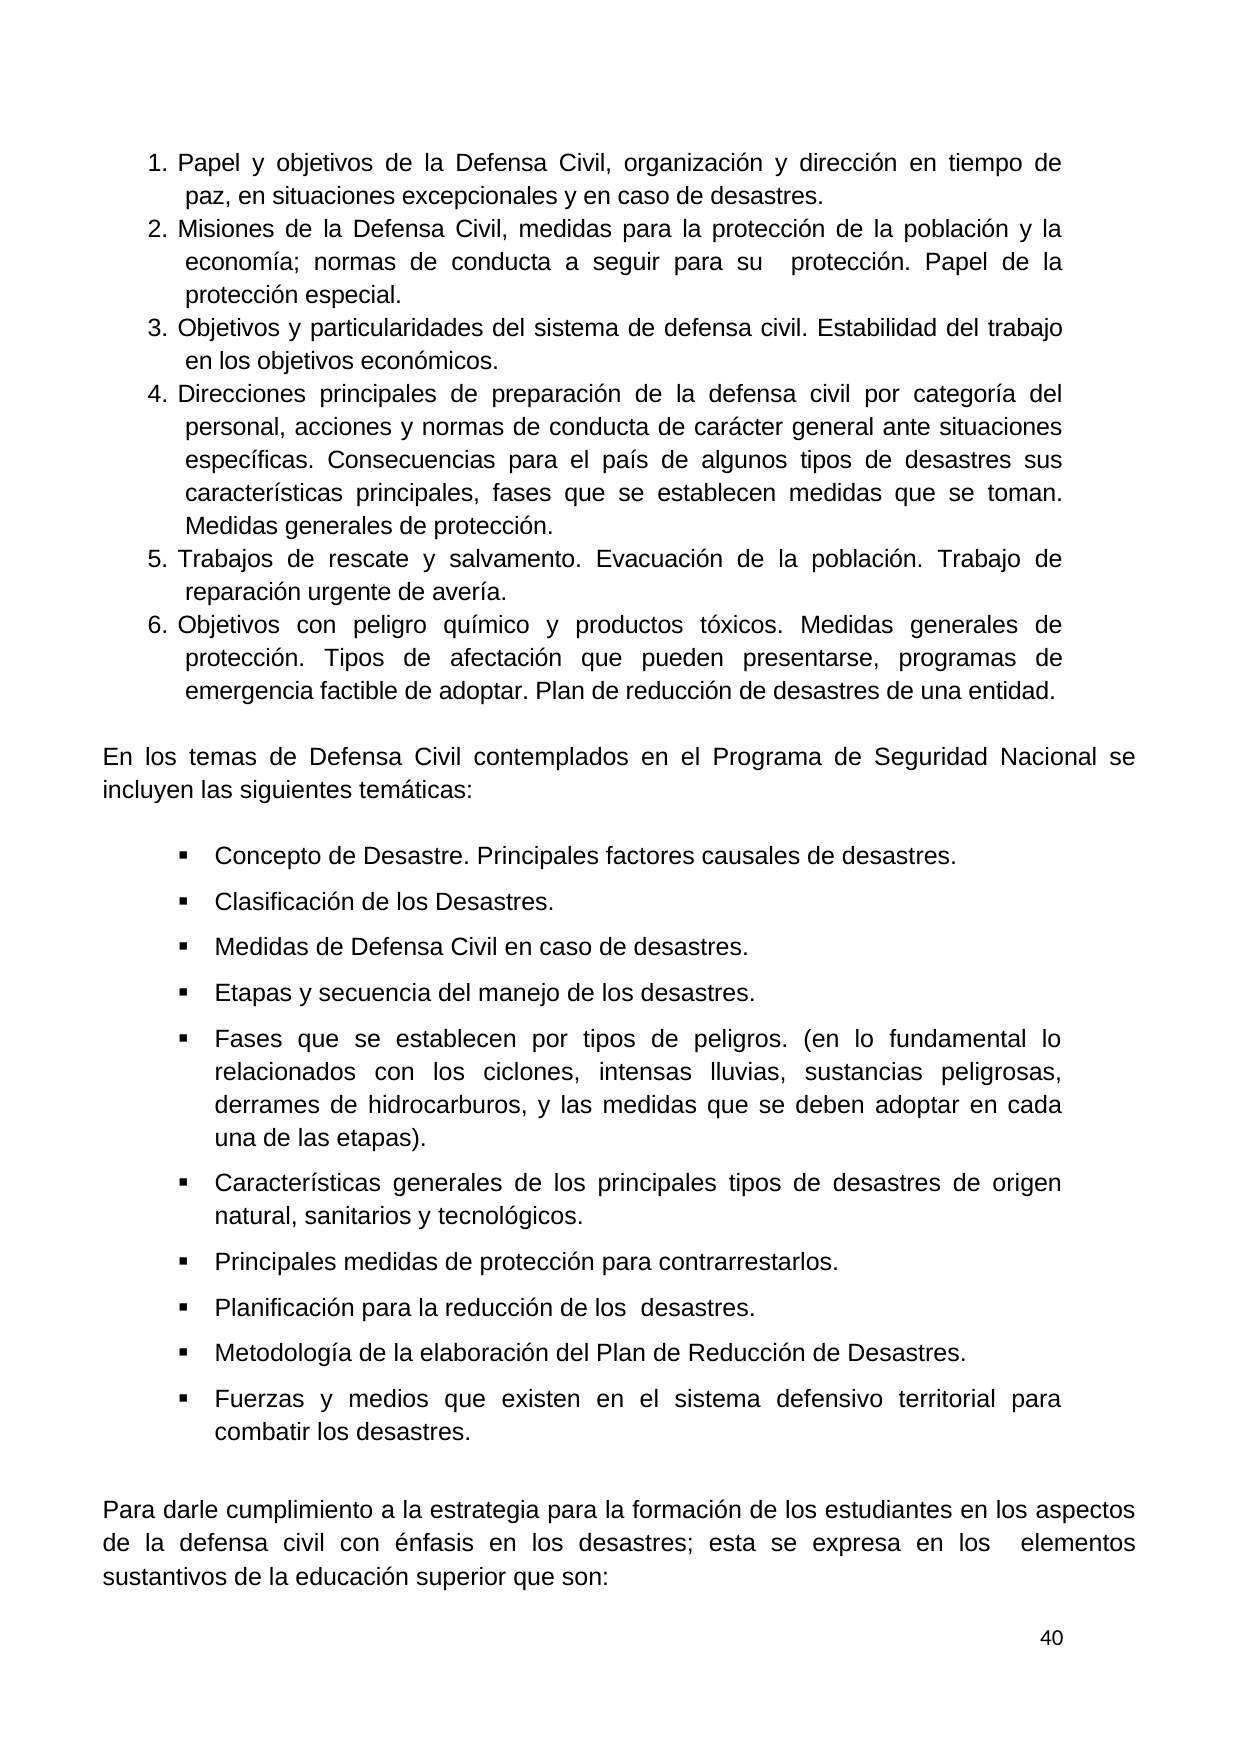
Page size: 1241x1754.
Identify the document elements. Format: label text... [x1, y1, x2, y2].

list Metodología de la elaboración del Plan de Reducción de Desastres. [177, 1338, 1063, 1367]
list Misiones de la Defensa Civil, medidas para la protección de la población y la economía; normas de conducta a seguir para su protección. Papel de la protección especial. [147, 214, 1063, 308]
list Objetivos y particularidades del sistema de defensa civil. Estabilidad del trabajo en los objetivos económicos. [147, 313, 1063, 374]
list Características generales de los principales tipos de desastres de origen natural, sanitarios y tecnológicos. [177, 1168, 1063, 1230]
list Concepto de Desastre. Principales factores causales de desastres. [177, 841, 1063, 870]
list Medidas de Defensa Civil en caso de desastres. [177, 932, 1063, 961]
list Objetivos con peligro químico y productos tóxicos. Medidas generales de protección. Tipos de afectación que pueden presentarse, programas de emergencia factible de adoptar. Plan de reducción de desastres de una entidad. [147, 610, 1063, 705]
list Fuerzas y medios que existen en el sistema defensivo territorial para combatir los desastres. [177, 1384, 1063, 1446]
text Para darle cumplimiento a la estrategia para la formación de los estudiantes en los aspectos de la defensa civil con énfasis en los desastres; esta se expresa en los elementos sustantivos de la educación superior que son: [102, 1495, 1138, 1590]
list Planificación para la reducción de los desastres. [177, 1292, 1063, 1321]
list Fases que se establecen por tipos de peligros. (en lo fundamental lo relacionados con los ciclones, intensas lluvias, sustancias peligrosas, derrames de hidrocarburos, y las medidas que se deben adoptar en cada una de las etapas). [177, 1023, 1063, 1151]
list Trabajos de rescate y salvamento. Evacuación de la población. Trabajo de reparación urgente de avería. [147, 544, 1063, 606]
list Clasificación de los Desastres. [177, 887, 1063, 916]
list Etapas y secuencia del manejo de los desastres. [177, 978, 1063, 1007]
list Papel y objetivos de la Defensa Civil, organización y dirección en tiempo de paz, en situaciones excepcionales y en caso de desastres. [147, 148, 1063, 209]
list Principales medidas de protección para contrarrestarlos. [177, 1247, 1063, 1276]
list Direcciones principales de preparación de la defensa civil por categoría del personal, acciones y normas de conducta de carácter general ante situaciones específicas. Consecuencias para el país de algunos tipos de desastres sus características principales, fases que se establecen medidas que se toman. Medidas generales de protección. [147, 379, 1063, 539]
text En los temas de Defensa Civil contemplados en el Programa de Seguridad Nacional se incluyen las siguientes temáticas: [102, 742, 1138, 804]
